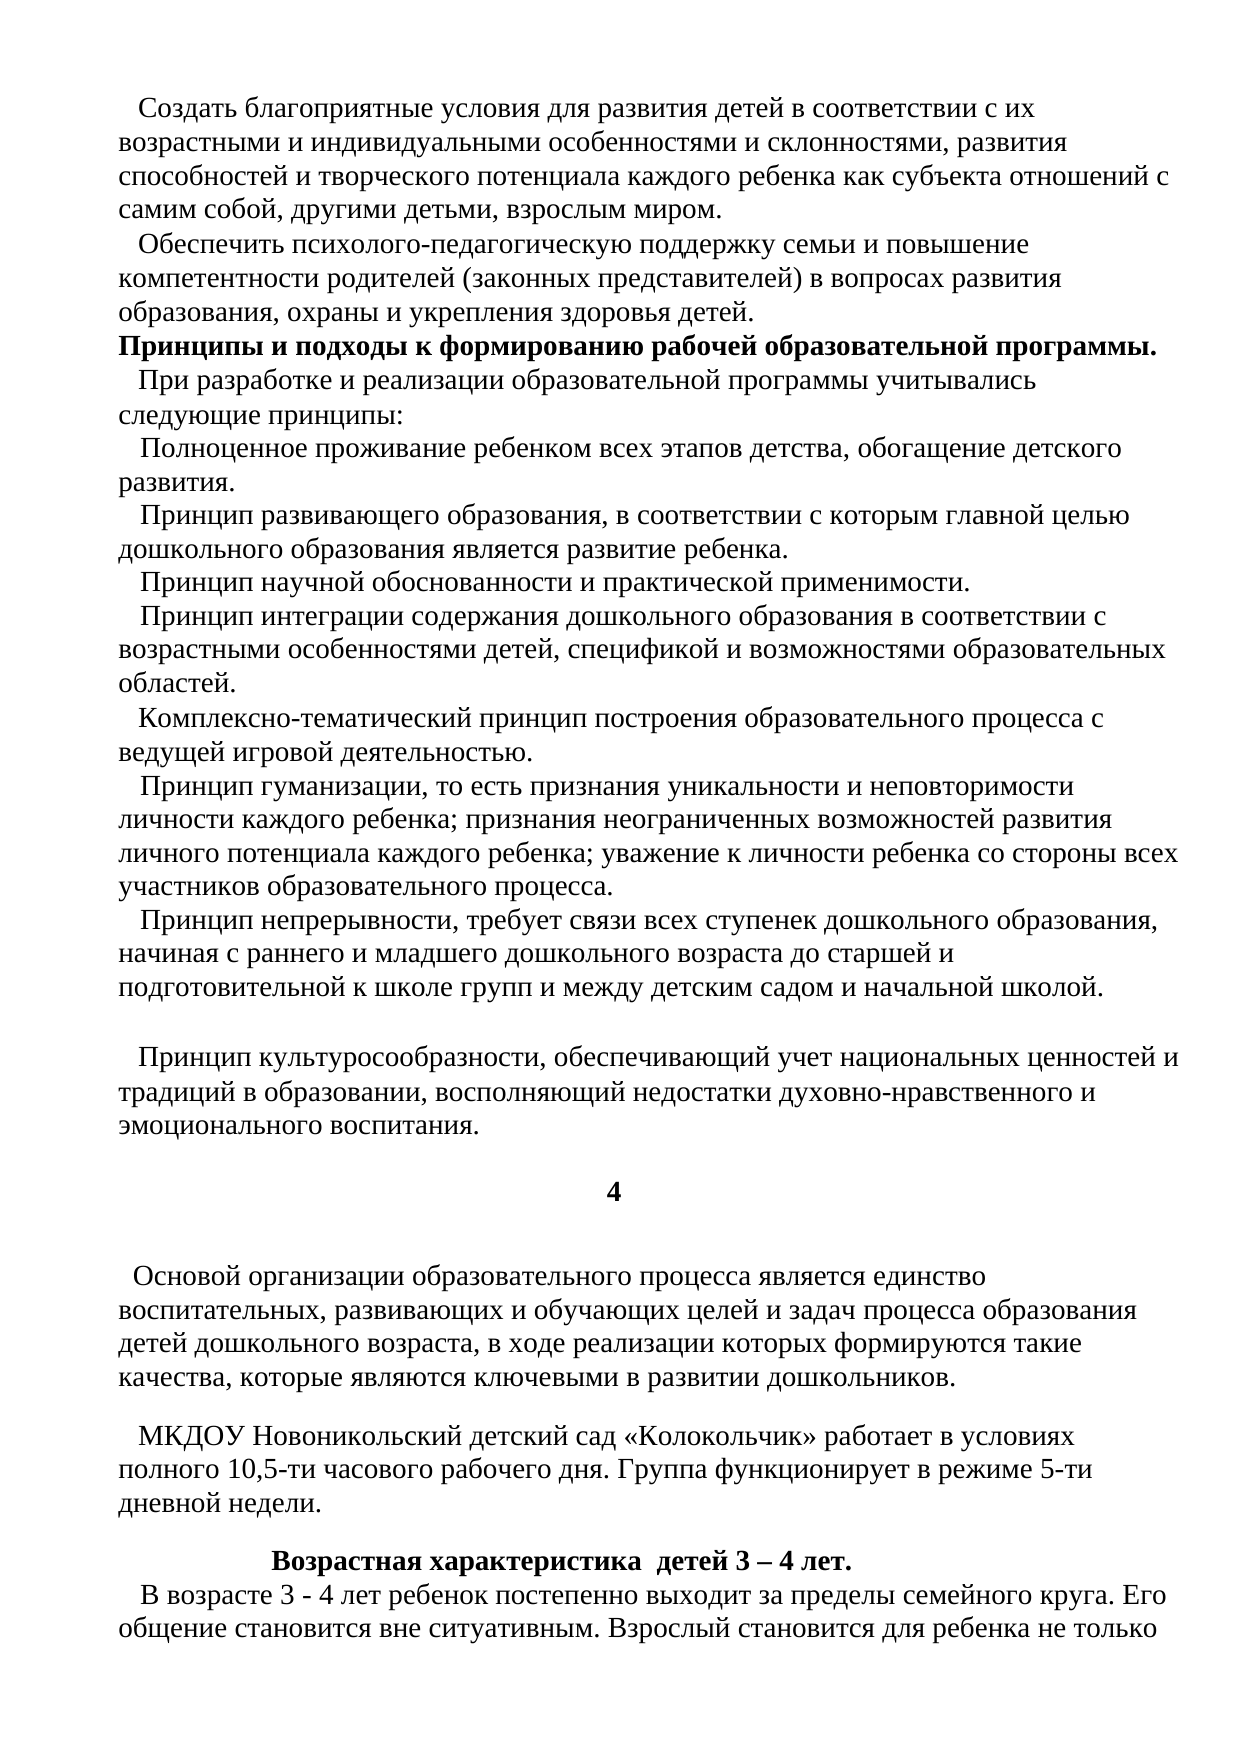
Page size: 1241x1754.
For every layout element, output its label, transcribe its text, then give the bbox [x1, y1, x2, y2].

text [118, 1543, 1181, 1644]
text Основой организации образовательного процесса является единство воспитательных, развивающих и обучающих целей и задач процесса образования детей дошкольного возраста, в ходе реализации которых формируются такие качества, которые являются ключевыми в развитии дошкольников. [118, 1258, 1181, 1393]
text МКДОУ Новоникольский детский сад «Колокольчик» работает в условиях полного 10,5-ти часового рабочего дня. Группа функционирует в режиме 5-ти дневной недели. [118, 1418, 1181, 1518]
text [118, 89, 1181, 1233]
